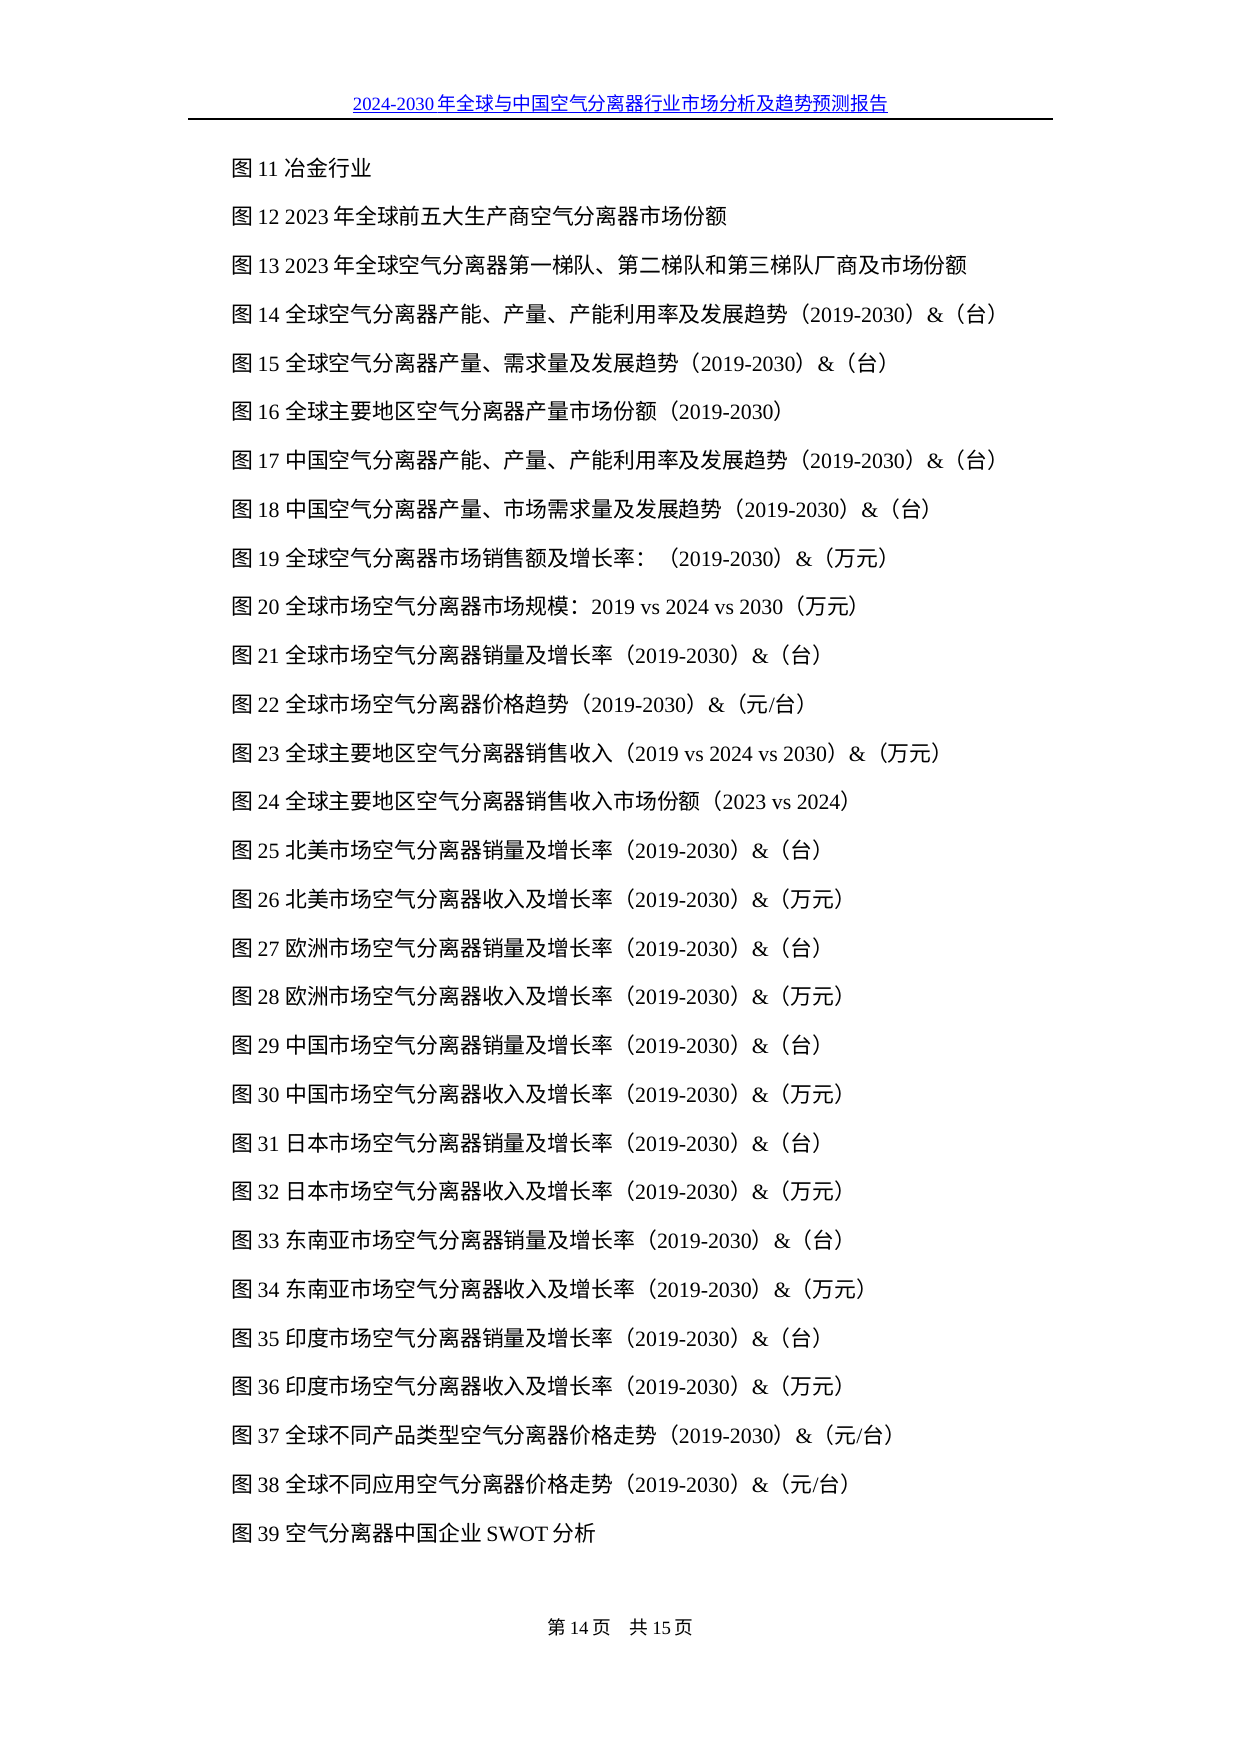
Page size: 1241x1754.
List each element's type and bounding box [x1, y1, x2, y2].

text [187, 150, 1053, 1548]
